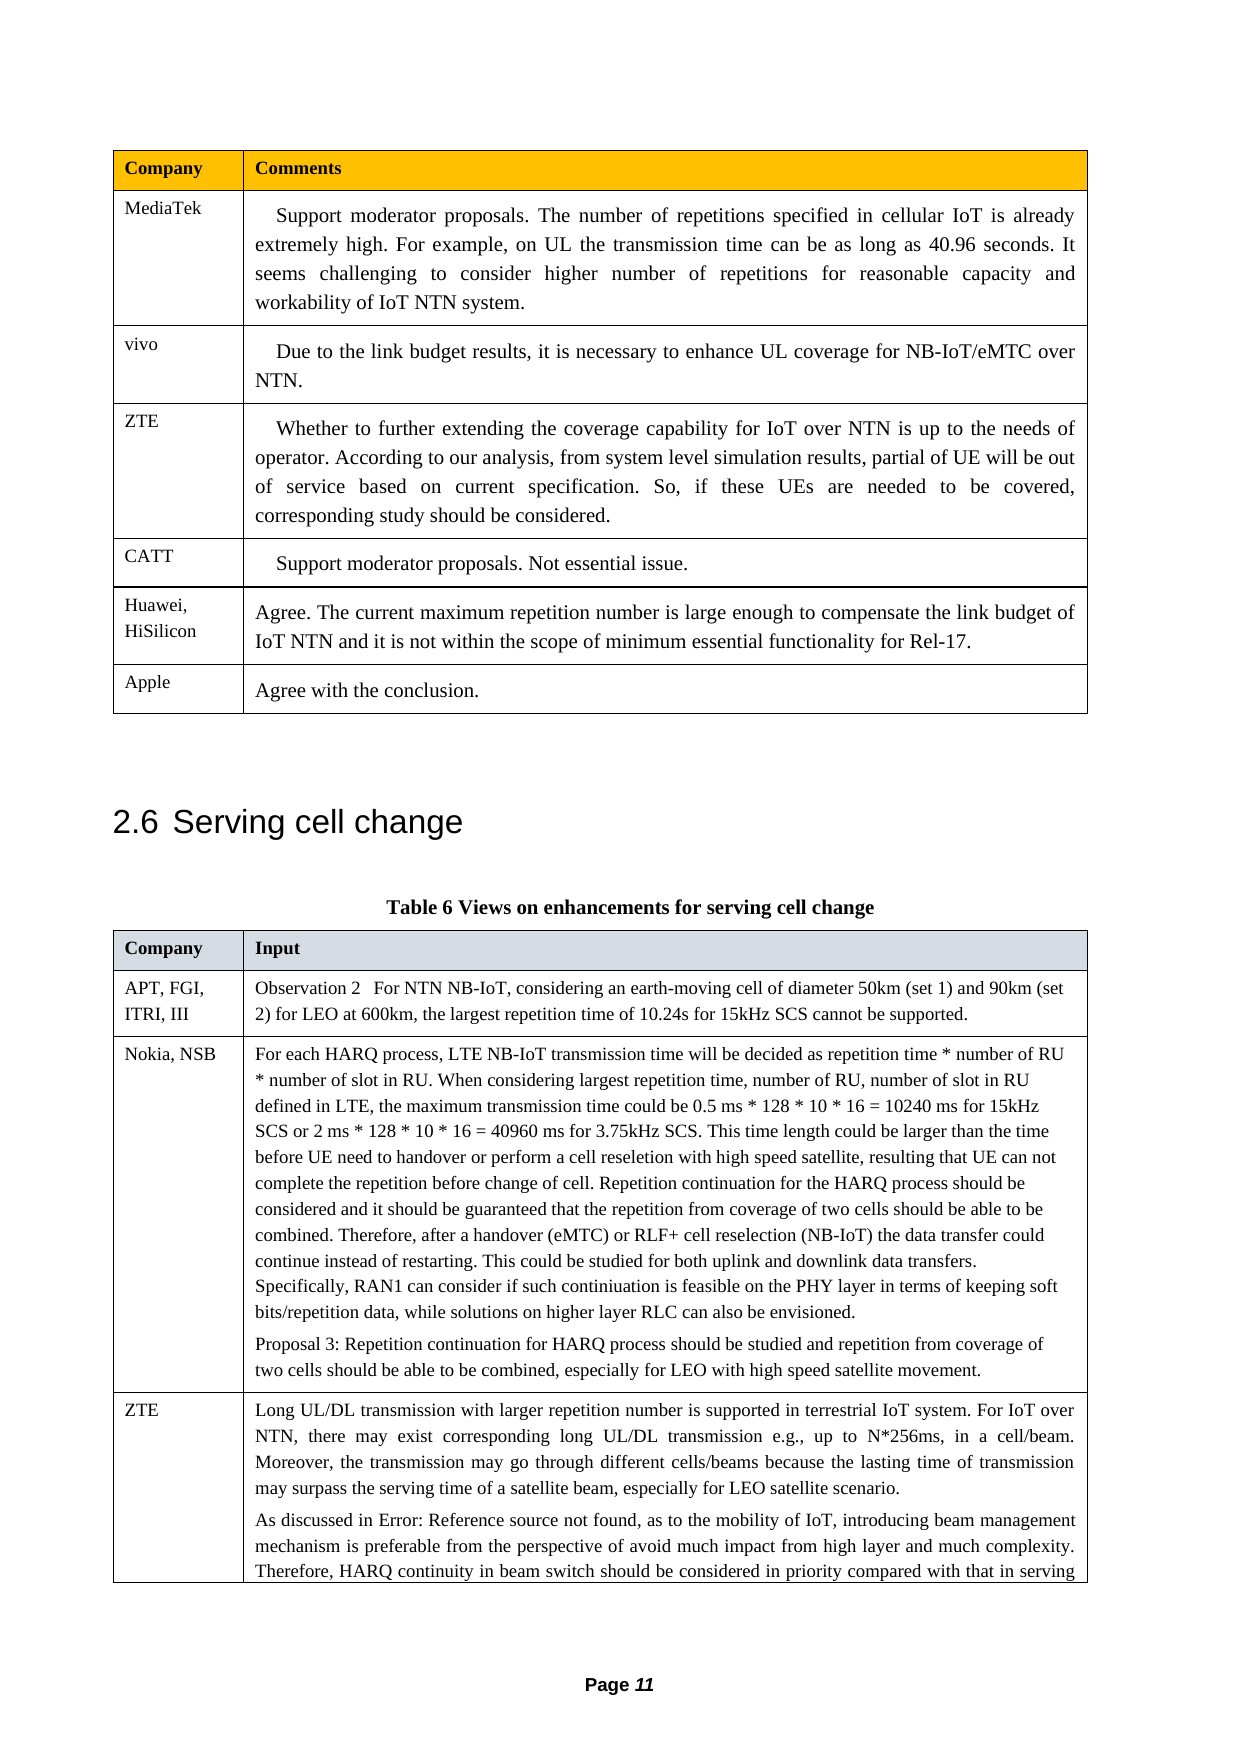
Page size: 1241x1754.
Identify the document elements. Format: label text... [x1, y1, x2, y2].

table_header Comments [244, 151, 1087, 190]
table_header Company [114, 151, 243, 190]
table_cell Due to the link budget results, it is necessary to enhance UL coverage for NB-IoT/eMTC over NTN. [244, 326, 1087, 403]
table_cell Support moderator proposals. Not essential issue. [244, 539, 1087, 586]
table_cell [244, 1393, 1087, 1582]
table_cell Observation 2 For NTN NB-IoT, considering an earth-moving cell of diameter 50km (set 1) and 90km (set 2) for LEO at 600km, the largest repetition time of 10.24s for 15kHz SCS cannot be supported. [244, 971, 1087, 1036]
table_cell Whether to further extending the coverage capability for IoT over NTN is up to the needs of operator. According to our analysis, from system level simulation results, partial of UE will be out of service based on current specification. So, if these UEs are needed to be covered, corresponding study should be considered. [244, 404, 1087, 538]
table_cell Agree. The current maximum repetition number is large enough to compensate the link budget of IoT NTN and it is not within the scope of minimum essential functionality for Rel-17. [244, 588, 1087, 664]
table_cell Apple [114, 665, 243, 713]
table_cell APT, FGI, ITRI, III [114, 971, 243, 1036]
table_cell MediaTek [114, 191, 243, 325]
table_cell For each HARQ process, LTE NB-IoT transmission time will be decided as repetition time * number of RU * number of slot in RU. When considering largest repetition time, number of RU, number of slot in RU defined in LTE, the maximum transmission time could be 0.5 ms * 128 * 10 * 16 = 10240 ms for 15kHz SCS or 2 ms * 128 * 10 * 16 = 40960 ms for 3.75kHz SCS. This time length could be larger than the time before UE need to handover or perform a cell reseletion with high speed satellite, resulting that UE can not complete the repetition before change of cell. Repetition continuation for the HARQ process should be considered and it should be guaranteed that the repetition from coverage of two cells should be able to be combined. Therefore, after a handover (eMTC) or RLF+ cell reselection (NB-IoT) the data transfer could continue instead of restarting. This could be studied for both uplink and downlink data transfers. Specifically, RAN1 can consider if such continiuation is feasible on the PHY layer in terms of keeping soft bits/repetition data, while solutions on higher layer RLC can also be envisioned. Proposal 3: Repetition continuation for HARQ process should be studied and repetition from coverage of two cells should be able to be combined, especially for LEO with high speed satellite movement. [244, 1037, 1087, 1392]
table_cell Huawei, HiSilicon [114, 588, 243, 664]
table_header Input [244, 931, 1087, 970]
table_cell vivo [114, 326, 243, 403]
table_cell ZTE [114, 1393, 243, 1582]
table_cell Agree with the conclusion. [244, 665, 1087, 713]
table_header Company [114, 931, 243, 970]
table_cell Nokia, NSB [114, 1037, 243, 1392]
table_cell Support moderator proposals. The number of repetitions specified in cellular IoT is already extremely high. For example, on UL the transmission time can be as long as 40.96 seconds. It seems challenging to consider higher number of repetitions for reasonable capacity and workability of IoT NTN system. [244, 191, 1087, 325]
table_cell ZTE [114, 404, 243, 538]
text Table 6 Views on enhancements for serving cell change [112, 895, 1128, 919]
subtitle Serving cell change [112, 803, 1128, 841]
table_cell CATT [114, 539, 243, 586]
